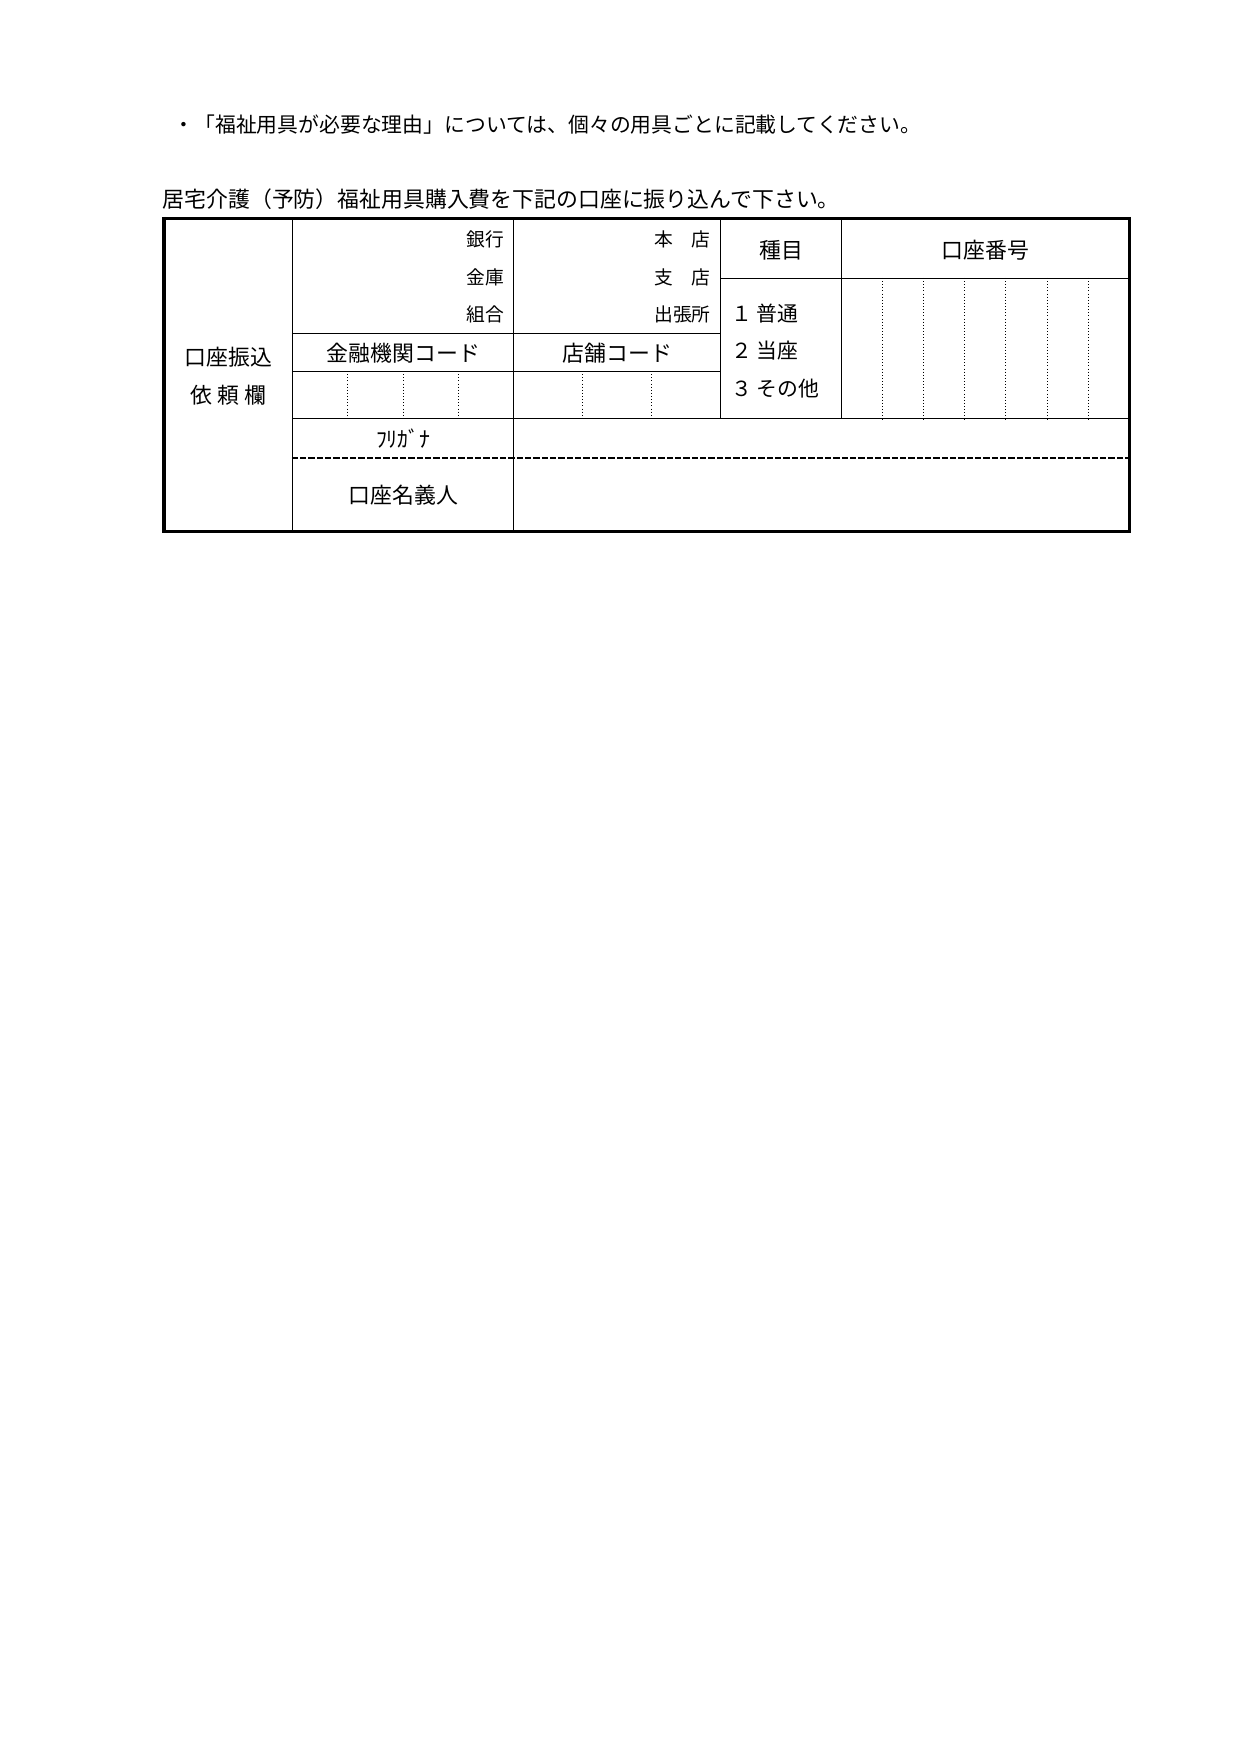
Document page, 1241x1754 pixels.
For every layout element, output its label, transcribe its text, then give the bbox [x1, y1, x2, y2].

table_cell [1088, 279, 1128, 418]
table_header 本 店 支 店 出張所 [514, 220, 720, 332]
table_cell [583, 372, 652, 418]
table_cell [842, 279, 882, 418]
table_cell [514, 372, 583, 418]
table_cell [923, 279, 964, 418]
table_cell [514, 419, 1128, 457]
table_cell [652, 372, 720, 418]
table_cell １ 普通 ２ 当座 ３ その他 [721, 279, 841, 418]
table_header 種目 [721, 220, 841, 278]
table_cell [1006, 279, 1047, 418]
table_cell 金融機関コード [293, 334, 513, 371]
text 居宅介護（予防）福祉用具購入費を下記の口座に振り込んで下さい。 [162, 179, 1181, 217]
table_cell [965, 279, 1006, 418]
table_cell 店舗コード [514, 334, 720, 371]
table_cell [459, 372, 513, 418]
table_header 口座振込 依 頼 欄 [166, 220, 292, 529]
text ・「福祉用具が必要な理由」については、個々の用具ごとに記載してください。 [162, 104, 1181, 142]
table_cell 口座名義人 [293, 457, 513, 529]
table_cell [293, 372, 348, 418]
table_header 口座番号 [842, 220, 1128, 278]
table_cell [403, 372, 458, 418]
table_cell [1047, 279, 1088, 418]
table_cell [514, 457, 1128, 529]
table_cell [348, 372, 403, 418]
table_header 銀行 金庫 組合 [293, 220, 513, 332]
table_cell [882, 279, 923, 418]
table_cell ﾌﾘｶﾞﾅ [293, 419, 513, 457]
